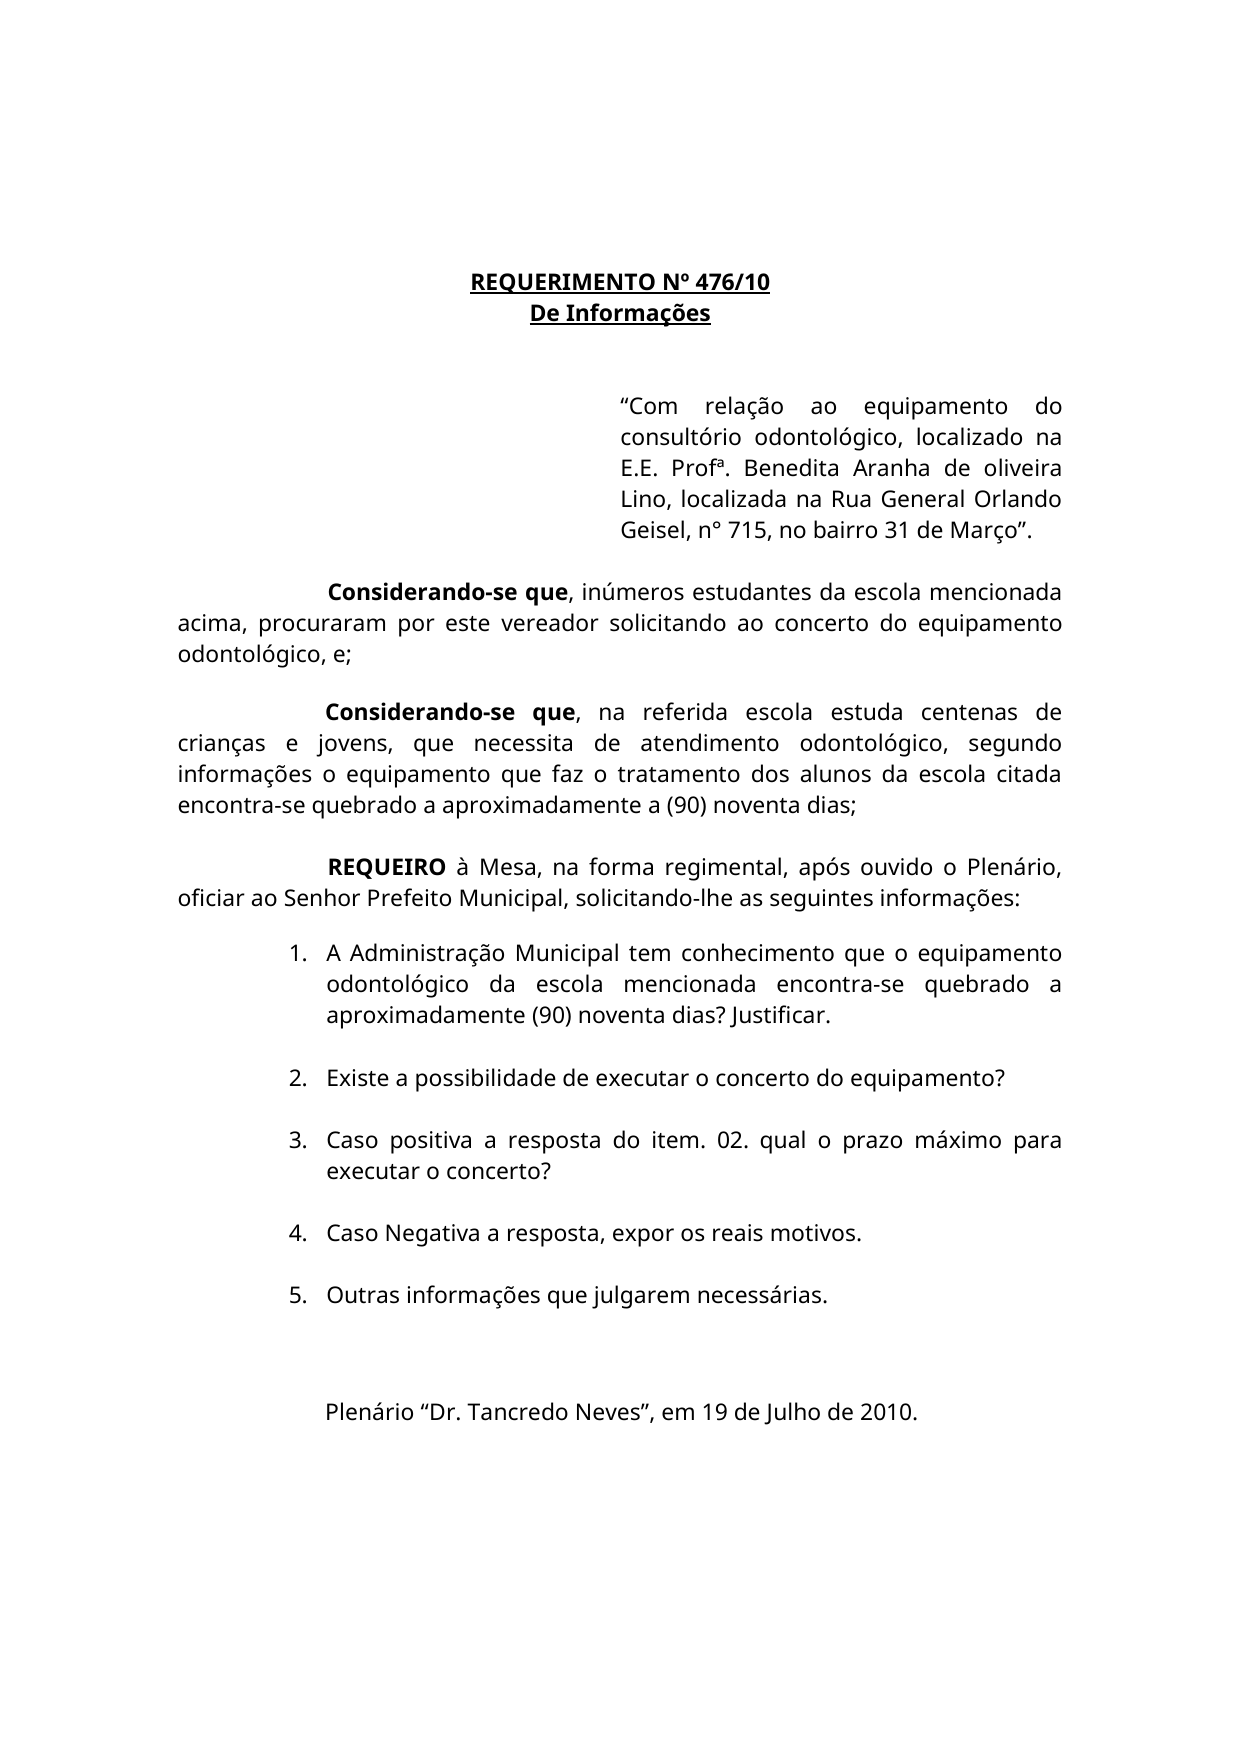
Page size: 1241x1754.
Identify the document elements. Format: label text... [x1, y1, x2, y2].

text Plenário “Dr. Tancredo Neves”, em 19 de Julho de 2010. [177, 1396, 1063, 1427]
list Outras informações que julgarem necessárias. [288, 1279, 1063, 1310]
text REQUEIRO à Mesa, na forma regimental, após ouvido o Plenário, oficiar ao Senhor Prefeito Municipal, solicitando-lhe as seguintes informações: [177, 851, 1063, 913]
title REQUERIMENTO Nº 476/10 [177, 266, 1063, 297]
list Caso positiva a resposta do item. 02. qual o prazo máximo para executar o concerto? [288, 1123, 1063, 1186]
list Existe a possibilidade de executar o concerto do equipamento? [288, 1061, 1063, 1092]
text “Com relação ao equipamento do consultório odontológico, localizado na E.E. Profª. Benedita Aranha de oliveira Lino, localizada na Rua General Orlando Geisel, n° 715, no bairro 31 de Março”. [620, 390, 1063, 545]
list Caso Negativa a resposta, expor os reais motivos. [288, 1217, 1063, 1248]
list A Administração Municipal tem conhecimento que o equipamento odontológico da escola mencionada encontra-se quebrado a aproximadamente (90) noventa dias? Justificar. [288, 937, 1063, 1030]
text De Informações [177, 297, 1063, 328]
text Considerando-se que, inúmeros estudantes da escola mencionada acima, procuraram por este vereador solicitando ao concerto do equipamento odontológico, e; [177, 576, 1063, 669]
text Considerando-se que, na referida escola estuda centenas de crianças e jovens, que necessita de atendimento odontológico, segundo informações o equipamento que faz o tratamento dos alunos da escola citada encontra-se quebrado a aproximadamente a (90) noventa dias; [177, 696, 1063, 820]
